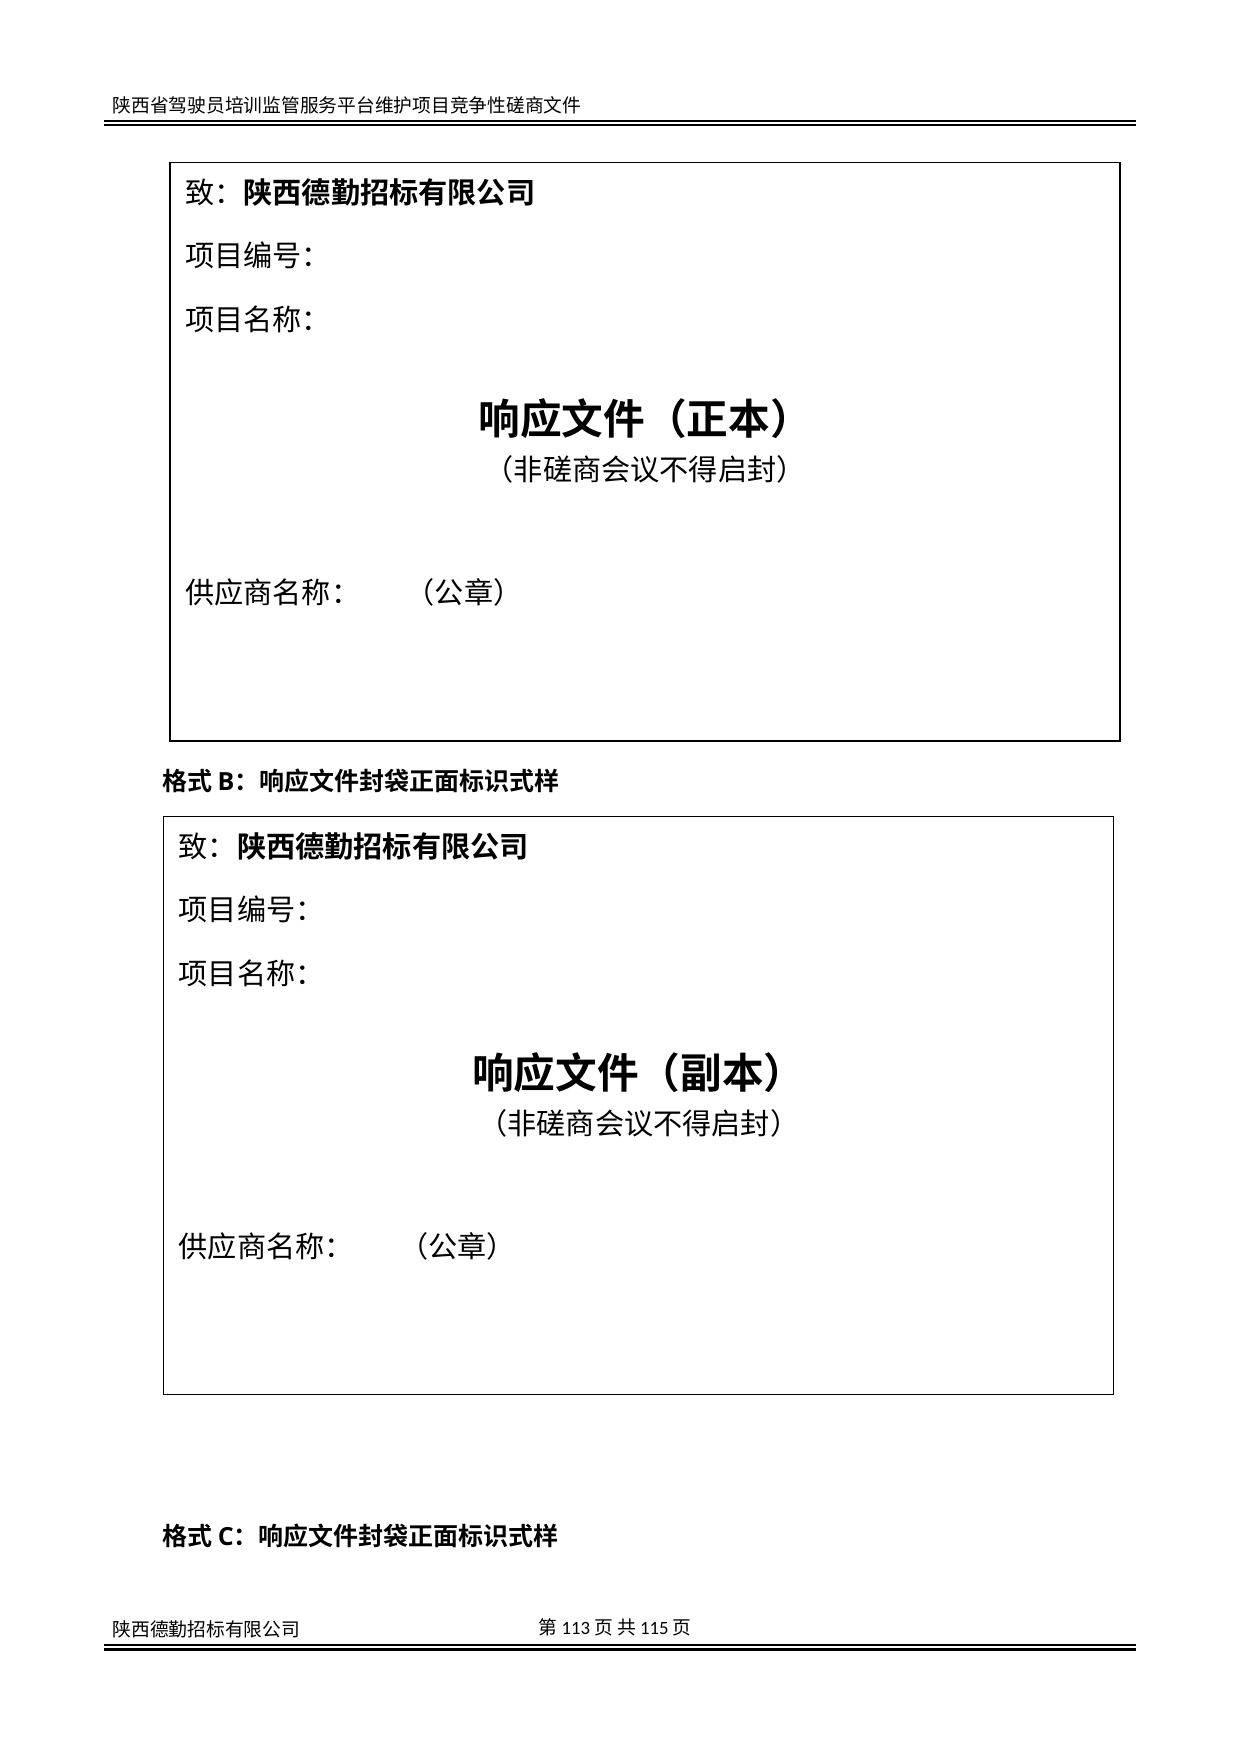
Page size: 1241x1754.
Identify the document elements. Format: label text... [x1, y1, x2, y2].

text 格式C：响应文件封袋正面标识式样 [112, 1516, 1128, 1552]
text 格式B：响应文件封袋正面标识式样 [162, 162, 1128, 798]
